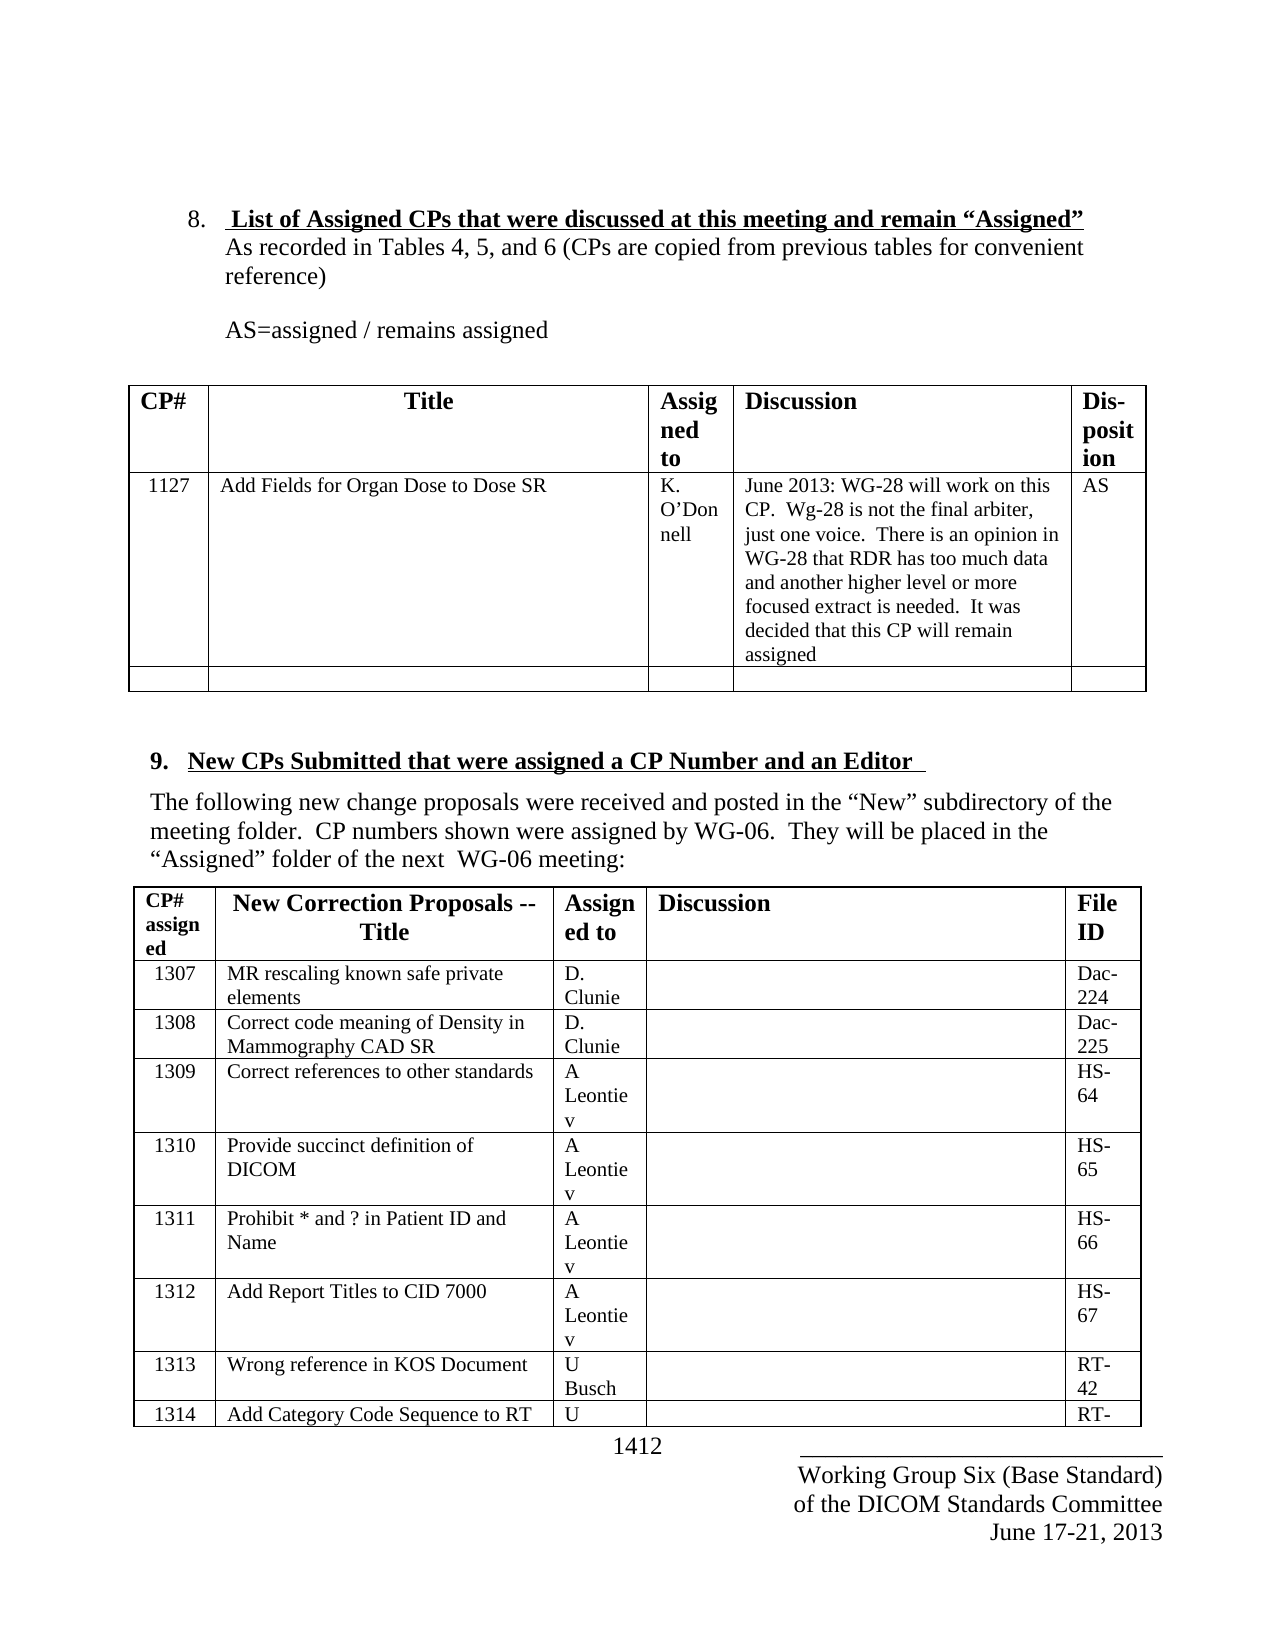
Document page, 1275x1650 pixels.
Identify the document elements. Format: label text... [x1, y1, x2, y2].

table_cell 1313 [135, 1352, 215, 1400]
table_header File ID [1066, 888, 1140, 960]
table_header Discussion [647, 888, 1065, 960]
table_cell A Leontiev [554, 1206, 646, 1278]
table_cell D. Clunie [554, 1010, 646, 1058]
table_cell AS [1072, 473, 1145, 666]
table_cell MR rescaling known safe private elements [216, 961, 553, 1009]
table_cell [647, 1352, 1065, 1400]
table_cell Add Report Titles to CID 7000 [216, 1279, 553, 1351]
table_header CP# [130, 386, 208, 472]
subtitle New CPs Submitted that were assigned a CP Number and an Editor [150, 746, 1162, 774]
table_cell HS-64 [1066, 1059, 1140, 1132]
table_cell 1310 [135, 1133, 215, 1205]
table_cell 1314 [135, 1401, 215, 1426]
text The following new change proposals were received and posted in the “New” subdirectory of the meeting folder. CP numbers shown were assigned by WG-06. They will be placed in the “Assigned” folder of the next WG-06 meeting: [150, 787, 1162, 873]
table_cell Add Fields for Organ Dose to Dose SR [209, 473, 648, 666]
subtitle AS=assigned / remains assigned [225, 315, 1162, 372]
table_cell D. Clunie [554, 961, 646, 1009]
table_header Dis-position [1072, 386, 1145, 472]
table_cell 1308 [135, 1010, 215, 1058]
table_cell 1312 [135, 1279, 215, 1351]
table_cell Provide succinct definition of DICOM [216, 1133, 553, 1205]
table_cell 1311 [135, 1206, 215, 1278]
subtitle List of Assigned CPs that were discussed at this meeting and remain “Assigned” As recorded in Tables 4, 5, and 6 (CPs are copied from previous tables for convenient reference) [187, 204, 1162, 290]
table_cell A Leontiev [554, 1133, 646, 1205]
table_cell A Leontiev [554, 1059, 646, 1132]
table_cell Correct code meaning of Density in Mammography CAD SR [216, 1010, 553, 1058]
table_cell U Busch [554, 1401, 646, 1426]
table_header New Correction Proposals -- Title [216, 888, 553, 960]
table_cell [647, 1279, 1065, 1351]
table_cell 1127 [130, 473, 208, 666]
table_cell HS-67 [1066, 1279, 1140, 1351]
table_header Discussion [734, 386, 1071, 472]
table_cell Dac-225 [1066, 1010, 1140, 1058]
table_cell June 2013: WG-28 will work on this CP. Wg-28 is not the final arbiter, just one voice. There is an opinion in WG-28 that RDR has too much data and another higher level or more focused extract is needed. It was decided that this CP will remain assigned [734, 473, 1071, 666]
table_cell [1072, 667, 1145, 691]
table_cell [216, 1401, 553, 1426]
table_cell [647, 1010, 1065, 1058]
table_cell HS-65 [1066, 1133, 1140, 1205]
table_cell [647, 1133, 1065, 1205]
table_header CP# assigned [135, 888, 215, 960]
table_cell [130, 667, 208, 691]
table_header Title [209, 386, 648, 472]
table_cell [647, 1059, 1065, 1132]
table_cell Prohibit * and ? in Patient ID and Name [216, 1206, 553, 1278]
table_cell Wrong reference in KOS Document [216, 1352, 553, 1400]
table_cell Dac-224 [1066, 961, 1140, 1009]
table_cell 1309 [135, 1059, 215, 1132]
table_cell [209, 667, 648, 691]
table_header Assigned to [554, 888, 646, 960]
table_cell U Busch [554, 1352, 646, 1400]
table_cell 1307 [135, 961, 215, 1009]
table_header Assigned to [649, 386, 733, 472]
table_cell RT-45 [1066, 1401, 1140, 1426]
table_cell [647, 961, 1065, 1009]
table_cell A Leontiev [554, 1279, 646, 1351]
table_cell [647, 1401, 1065, 1426]
table_cell [647, 1206, 1065, 1278]
table_cell RT-42 [1066, 1352, 1140, 1400]
table_cell HS-66 [1066, 1206, 1140, 1278]
table_cell [734, 667, 1071, 691]
table_cell Correct references to other standards [216, 1059, 553, 1132]
table_cell [649, 667, 733, 691]
table_cell K. O’Donnell [649, 473, 733, 666]
